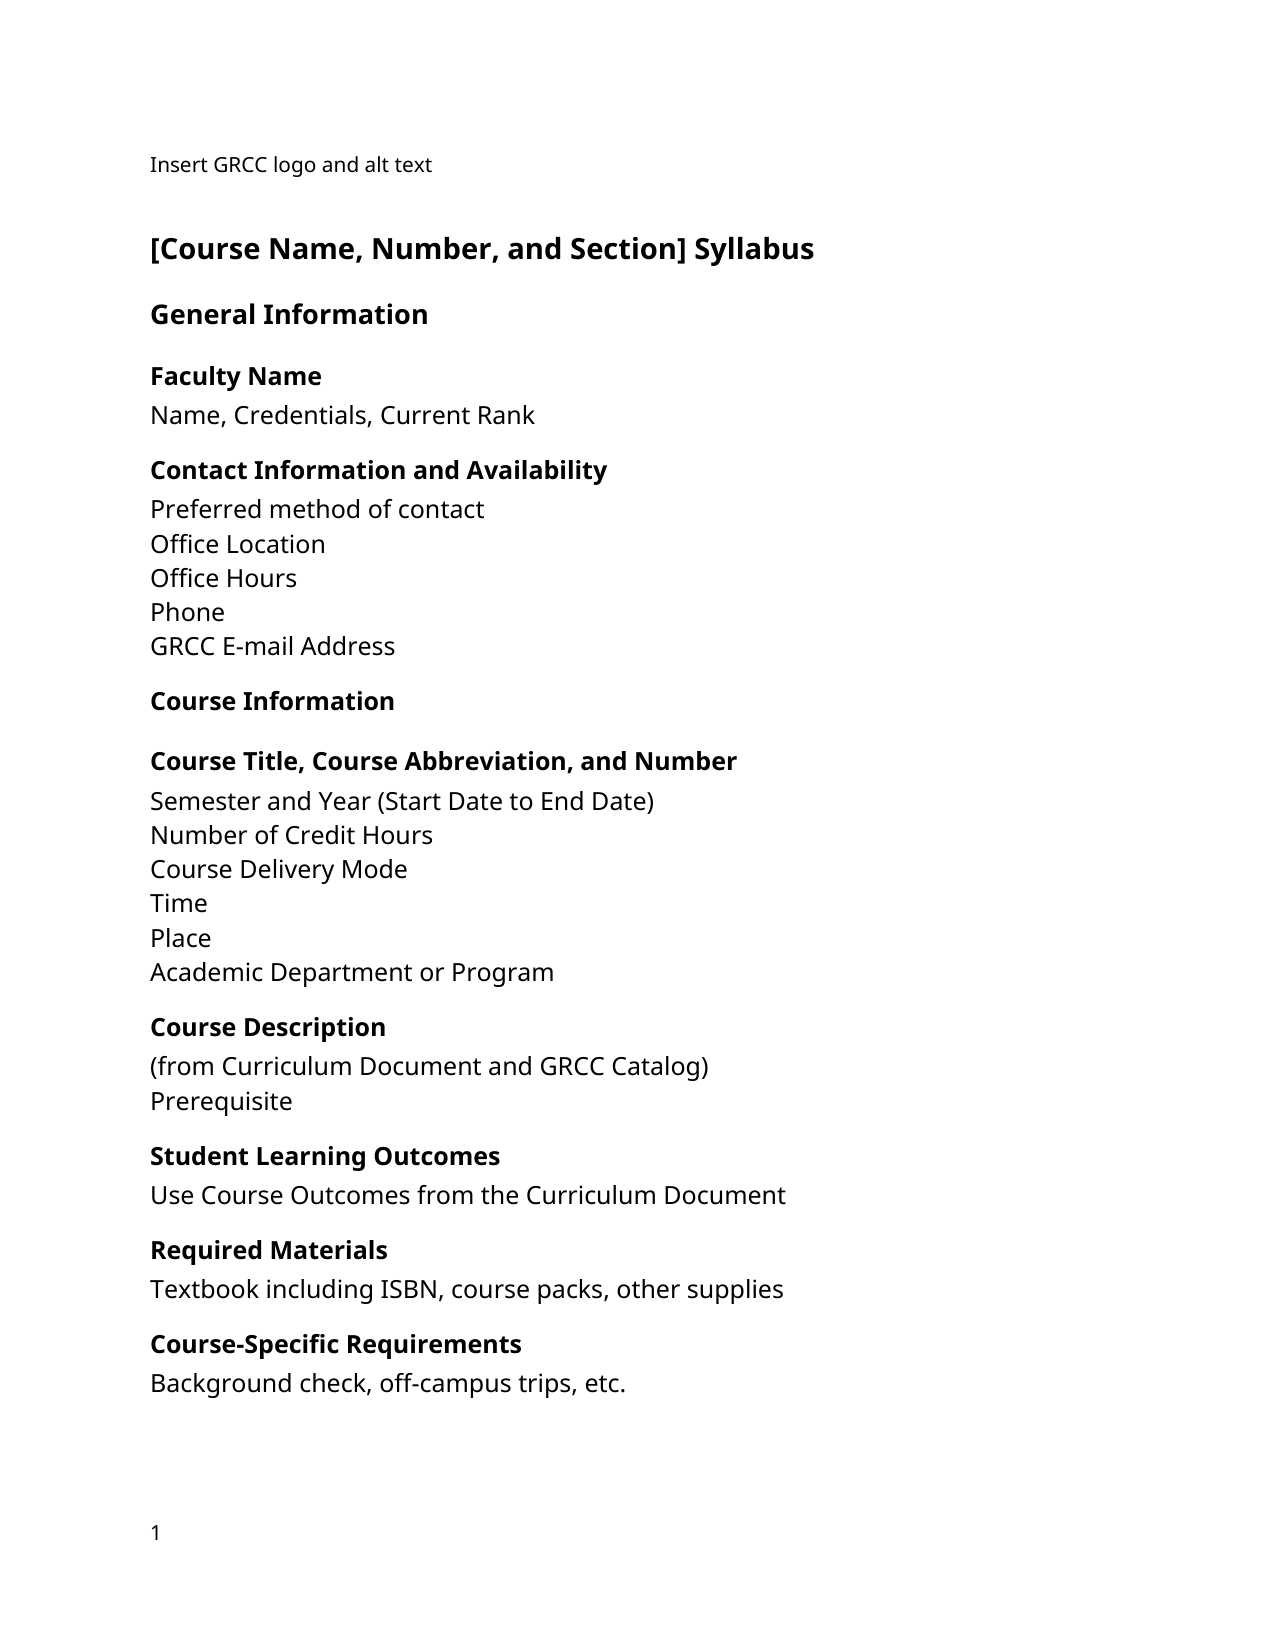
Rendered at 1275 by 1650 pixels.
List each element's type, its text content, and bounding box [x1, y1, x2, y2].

text Semester and Year (Start Date to End Date) [150, 783, 1125, 817]
text Phone [150, 595, 1125, 629]
text Place [150, 920, 1125, 954]
subtitle Course Information [150, 684, 1125, 718]
subtitle General Information [150, 295, 1125, 332]
text Background check, off-campus trips, etc. [150, 1366, 1125, 1400]
subtitle Course Description [150, 1009, 1125, 1044]
subtitle Student Learning Outcomes [150, 1138, 1125, 1172]
subtitle Contact Information and Availability [150, 453, 1125, 487]
text Time [150, 886, 1125, 920]
text Number of Credit Hours [150, 818, 1125, 852]
text Office Location [150, 526, 1125, 560]
subtitle Required Materials [150, 1232, 1125, 1266]
text Course Delivery Mode [150, 852, 1125, 886]
text (from Curriculum Document and GRCC Catalog) [150, 1049, 1125, 1083]
subtitle Faculty Name [150, 358, 1125, 392]
text Office Hours [150, 561, 1125, 594]
text Name, Credentials, Current Rank [150, 398, 1125, 432]
text Textbook including ISBN, course packs, other supplies [150, 1272, 1125, 1306]
text Use Course Outcomes from the Curriculum Document [150, 1177, 1125, 1212]
text Insert GRCC logo and alt text [150, 150, 1125, 179]
subtitle [Course Name, Number, and Section] Syllabus [150, 229, 1125, 268]
subtitle Course Title, Course Abbreviation, and Number [150, 744, 1125, 778]
text Academic Department or Program [150, 955, 1125, 989]
subtitle Course-Specific Requirements [150, 1327, 1125, 1361]
text Prerequisite [150, 1083, 1125, 1117]
text GRCC E-mail Address [150, 629, 1125, 663]
text Preferred method of contact [150, 492, 1125, 526]
